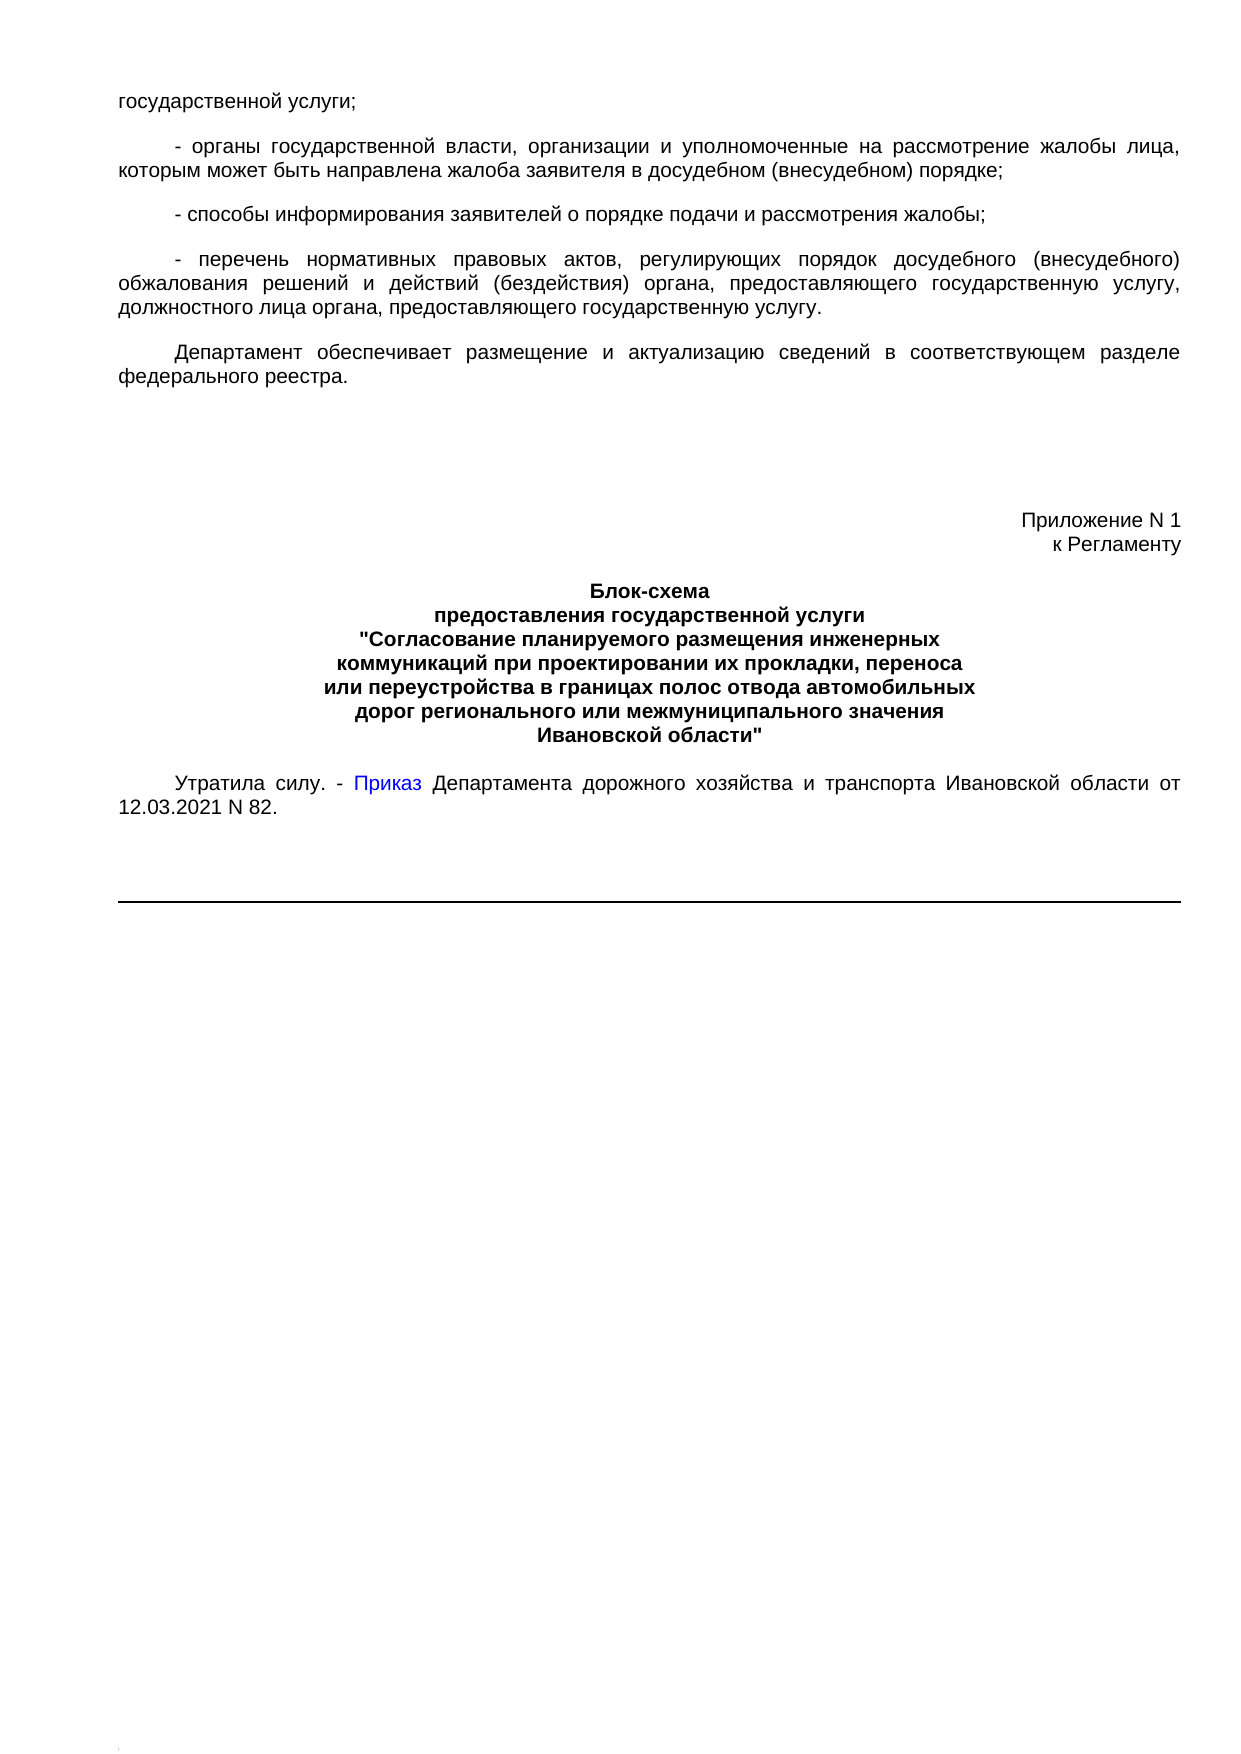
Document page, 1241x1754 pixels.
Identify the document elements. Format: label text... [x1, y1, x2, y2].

title "Согласование планируемого размещения инженерных [118, 627, 1181, 651]
title коммуникаций при проектировании их прокладки, переноса [118, 651, 1181, 675]
text Приложение N 1 [118, 507, 1181, 531]
text Утратила силу. - Приказ Департамента дорожного хозяйства и транспорта Ивановской области от 12.03.2021 N 82. [118, 771, 1181, 819]
text - органы государственной власти, организации и уполномоченные на рассмотрение жалобы лица, которым может быть направлена жалоба заявителя в досудебном (внесудебном) порядке; [118, 133, 1181, 181]
text к Регламенту [118, 531, 1181, 555]
title дорог регионального или межмуниципального значения [118, 699, 1181, 723]
text Департамент обеспечивает размещение и актуализацию сведений в соответствующем разделе федерального реестра. [118, 340, 1181, 388]
title или переустройства в границах полос отвода автомобильных [118, 675, 1181, 699]
title Ивановской области" [118, 723, 1181, 747]
title предоставления государственной услуги [118, 603, 1181, 627]
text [118, 89, 1181, 113]
text - способы информирования заявителей о порядке подачи и рассмотрения жалобы; [118, 202, 1181, 226]
text - перечень нормативных правовых актов, регулирующих порядок досудебного (внесудебного) обжалования решений и действий (бездействия) органа, предоставляющего государственную услугу, должностного лица органа, предоставляющего государственную услугу. [118, 247, 1181, 319]
title Блок-схема [118, 579, 1181, 603]
